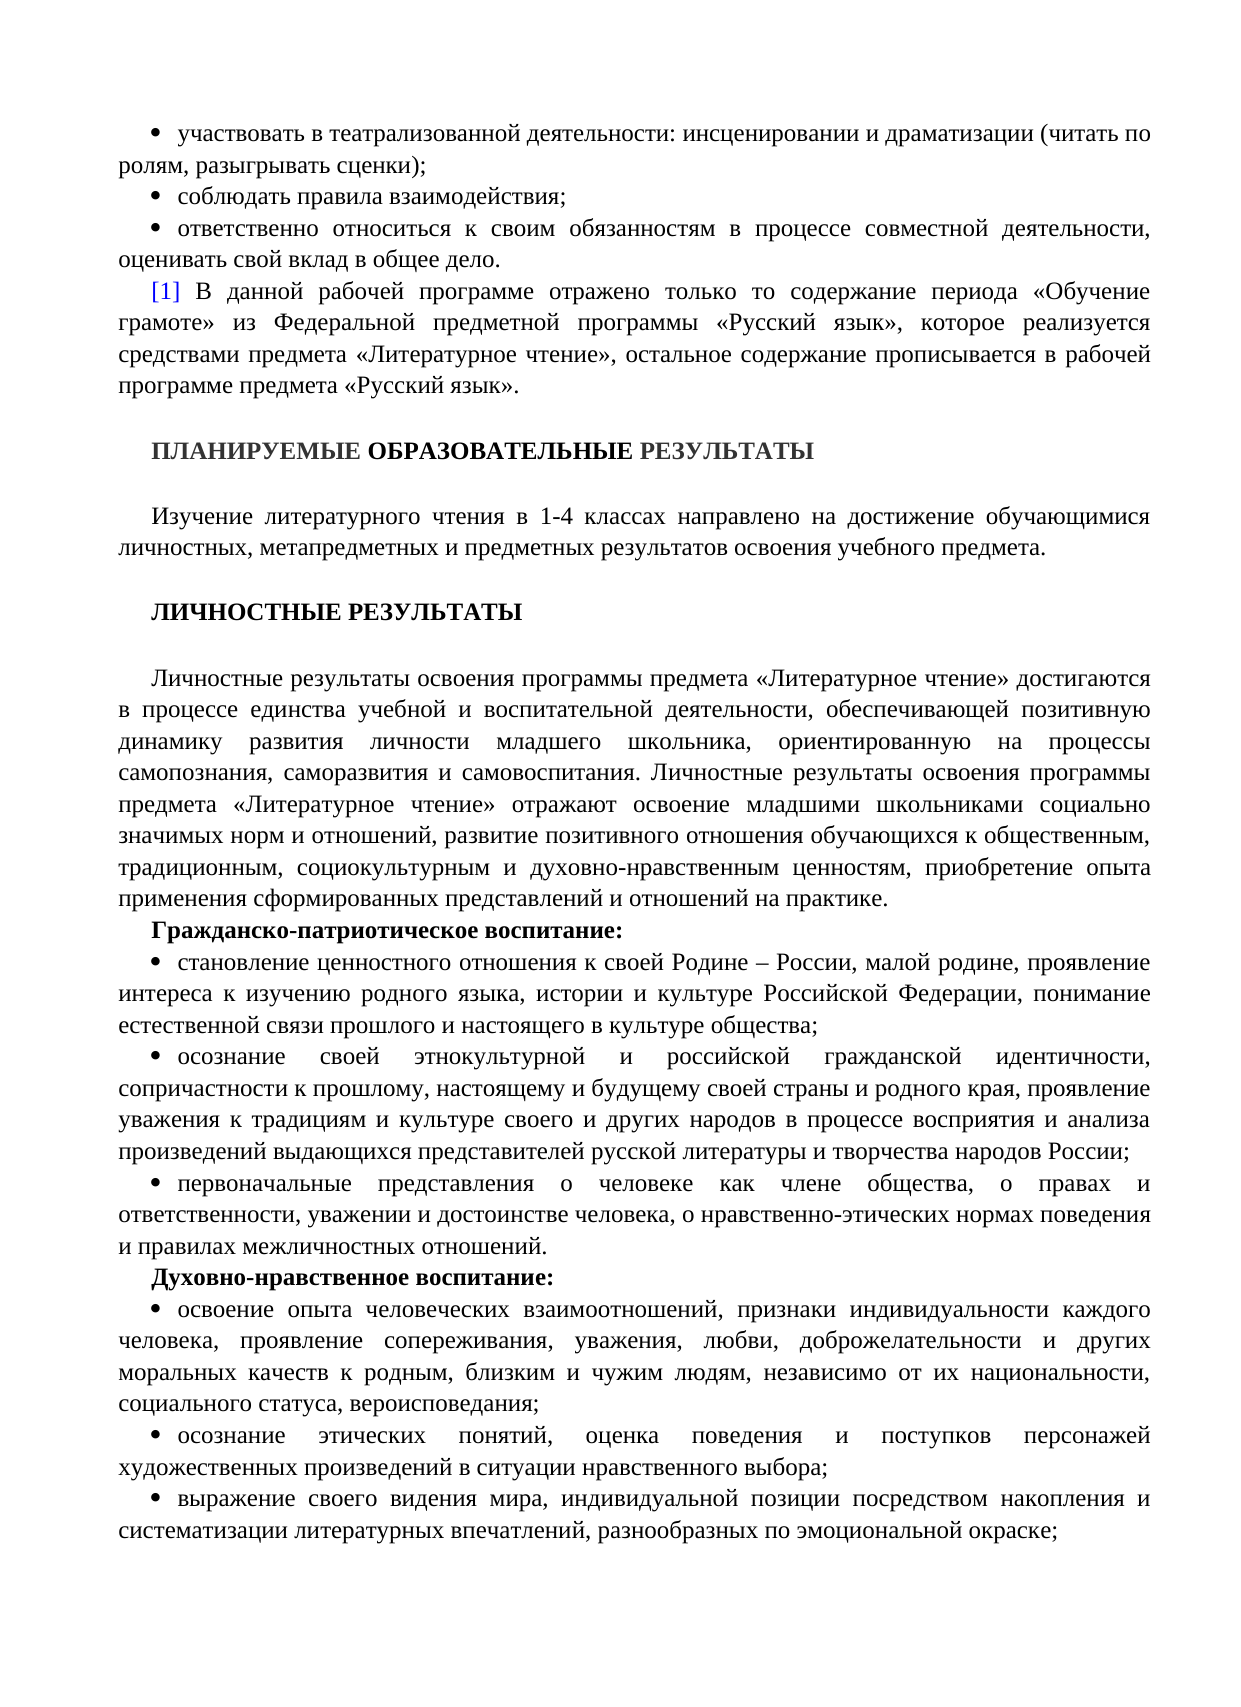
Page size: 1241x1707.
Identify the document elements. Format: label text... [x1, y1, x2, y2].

list освоение опыта человеческих взаимоотношений, признаки индивидуальности каждого человека, проявление сопереживания, уважения, любви, доброжелательности и других моральных качеств к родным, близким и чужим людям, независимо от их национальности, социального статуса, вероисповедания; [118, 1294, 1152, 1417]
list осознание этических понятий, оценка поведения и поступков персонажей художественных произведений в ситуации нравственного выбора; [118, 1420, 1152, 1480]
list осознание своей этнокультурной и российской гражданской идентичности, сопричастности к прошлому, настоящему и будущему своей страны и родного края, проявление уважения к традициям и культуре своего и других народов в процессе восприятия и анализа произведений выдающихся представителей русской литературы и творчества народов России; [118, 1041, 1152, 1165]
list ответственно относиться к своим обязанностям в процессе совместной деятельности, оценивать свой вклад в общее дело. [118, 213, 1152, 273]
text Личностные результаты освоения программы предмета «Литературное чтение» достигаются в процессе единства учебной и воспитательной деятельности, обеспечивающей позитивную динамику развития личности младшего школьника, ориентированную на процессы самопознания, саморазвития и самовоспитания. Личностные результаты освоения программы предмета «Литературное чтение» отражают освоение младшими школьниками социально значимых норм и отношений, развитие позитивного отношения обучающихся к общественным, традиционным, социокультурным и духовно-нравственным ценностям, приобретение опыта применения сформированных представлений и отношений на практике. [118, 663, 1152, 912]
list соблюдать правила взаимодействия; [118, 181, 1152, 210]
list выражение своего видения мира, индивидуальной позиции посредством накопления и систематизации литературных впечатлений, разнообразных по эмоциональной окраске; [118, 1483, 1152, 1543]
text ЛИЧНОСТНЫЕ РЕЗУЛЬТАТЫ [118, 597, 1152, 626]
text ПЛАНИРУЕМЫЕ ОБРАЗОВАТЕЛЬНЫЕ РЕЗУЛЬТАТЫ [118, 436, 1152, 464]
text Изучение литературного чтения в 1-4 классах направлено на достижение обучающимися личностных, метапредметных и предметных результатов освоения учебного предмета. [118, 501, 1152, 561]
list участвовать в театрализованной деятельности: инсценировании и драматизации (читать по ролям, разыгрывать сценки); [118, 118, 1152, 178]
text Гражданско-патриотическое воспитание: [118, 915, 1152, 944]
text Духовно-нравственное воспитание: [118, 1262, 1152, 1291]
text [1] В данной рабочей программе отражено только то содержание периода «Обучение грамоте» из Федеральной предметной программы «Русский язык», которое реализуется средствами предмета «Литературное чтение», остальное содержание прописывается в рабочей программе предмета «Русский язык». [118, 276, 1152, 399]
list первоначальные представления о человеке как члене общества, о правах и ответственности, уважении и достоинстве человека, о нравственно-этических нормах поведения и правилах межличностных отношений. [118, 1168, 1152, 1259]
list становление ценностного отношения к своей Родине – России, малой родине, проявление интереса к изучению родного языка, истории и культуре Российской Федерации, понимание естественной связи прошлого и настоящего в культуре общества; [118, 947, 1152, 1038]
